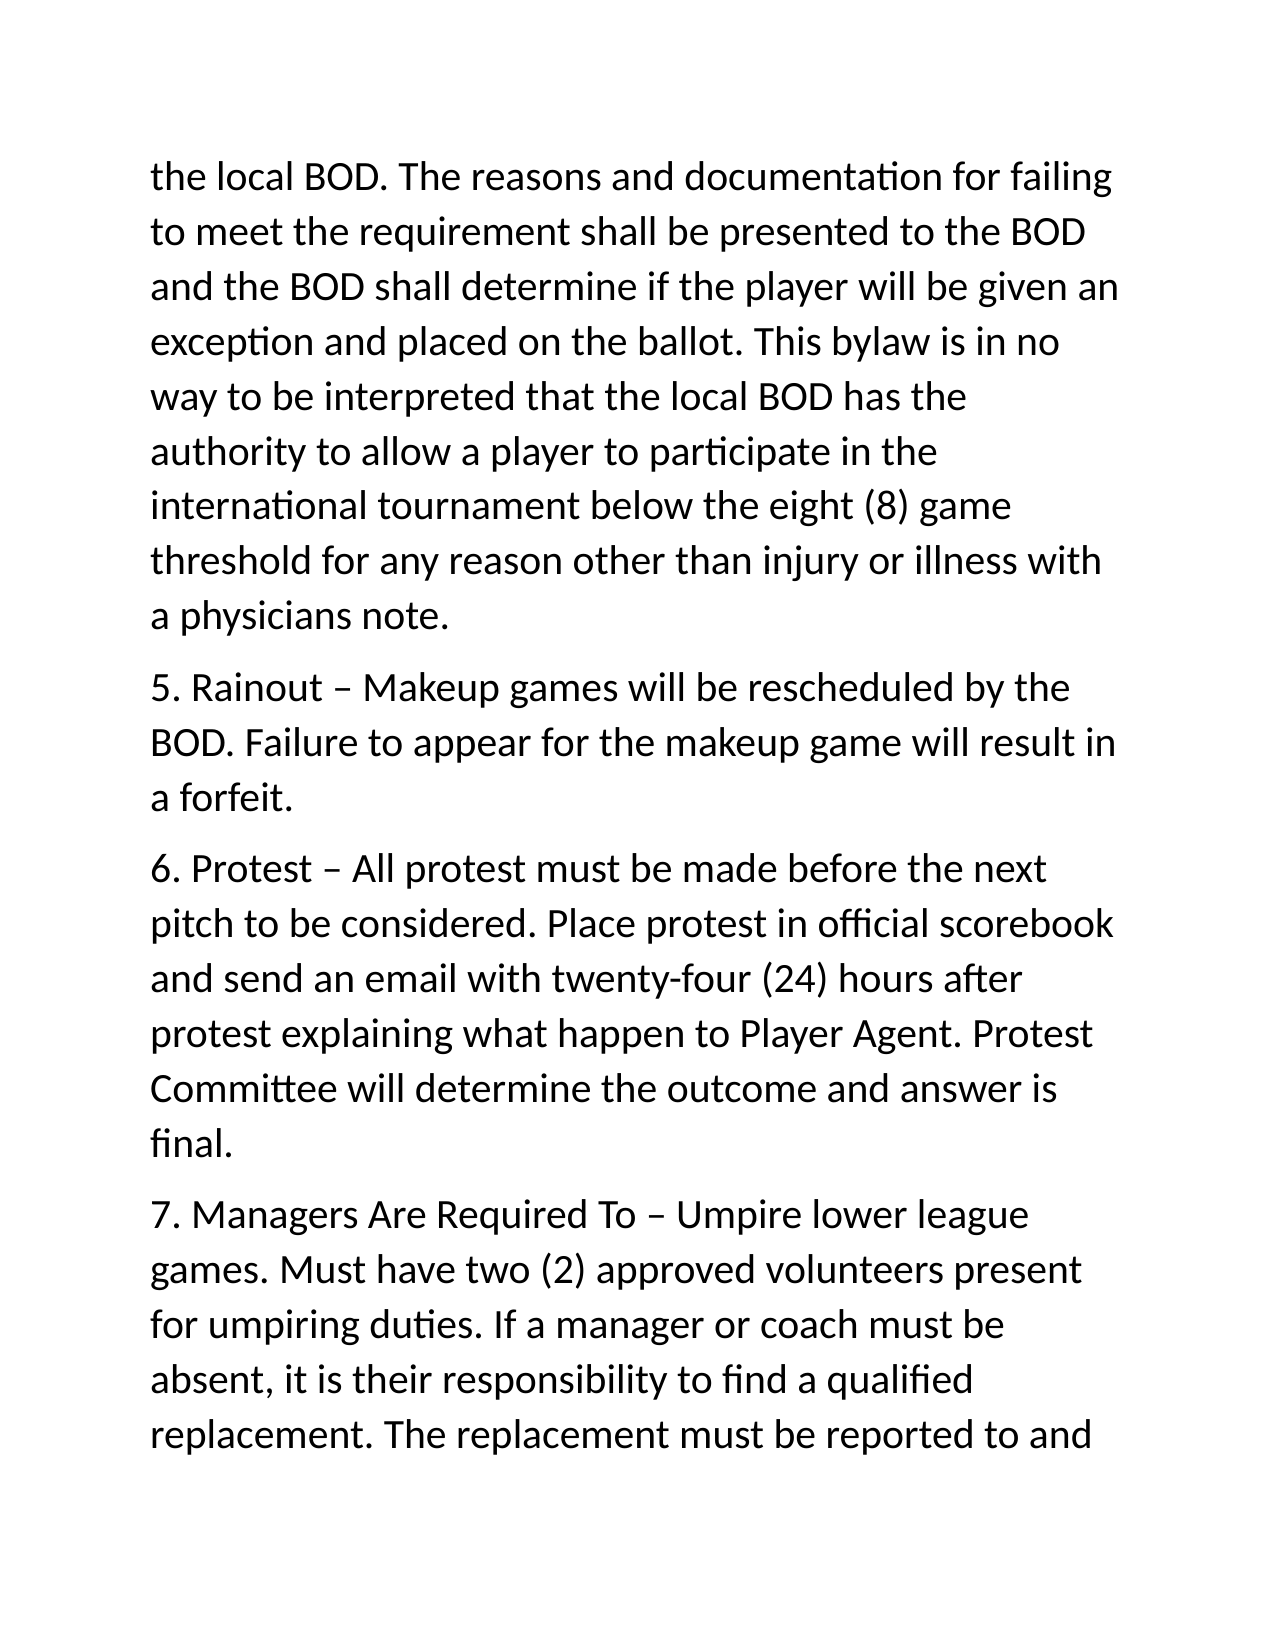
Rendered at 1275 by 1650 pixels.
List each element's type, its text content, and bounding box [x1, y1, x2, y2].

text 6. Protest – All protest must be made before the next pitch to be considered. Place protest in official scorebook and send an email with twenty-four (24) hours after protest explaining what happen to Player Agent. Protest Committee will determine the outcome and answer is final. [150, 842, 1125, 1167]
text 5. Rainout – Makeup games will be rescheduled by the BOD. Failure to appear for the makeup game will result in a forfeit. [150, 661, 1125, 821]
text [150, 1188, 1125, 1458]
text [150, 150, 1125, 640]
